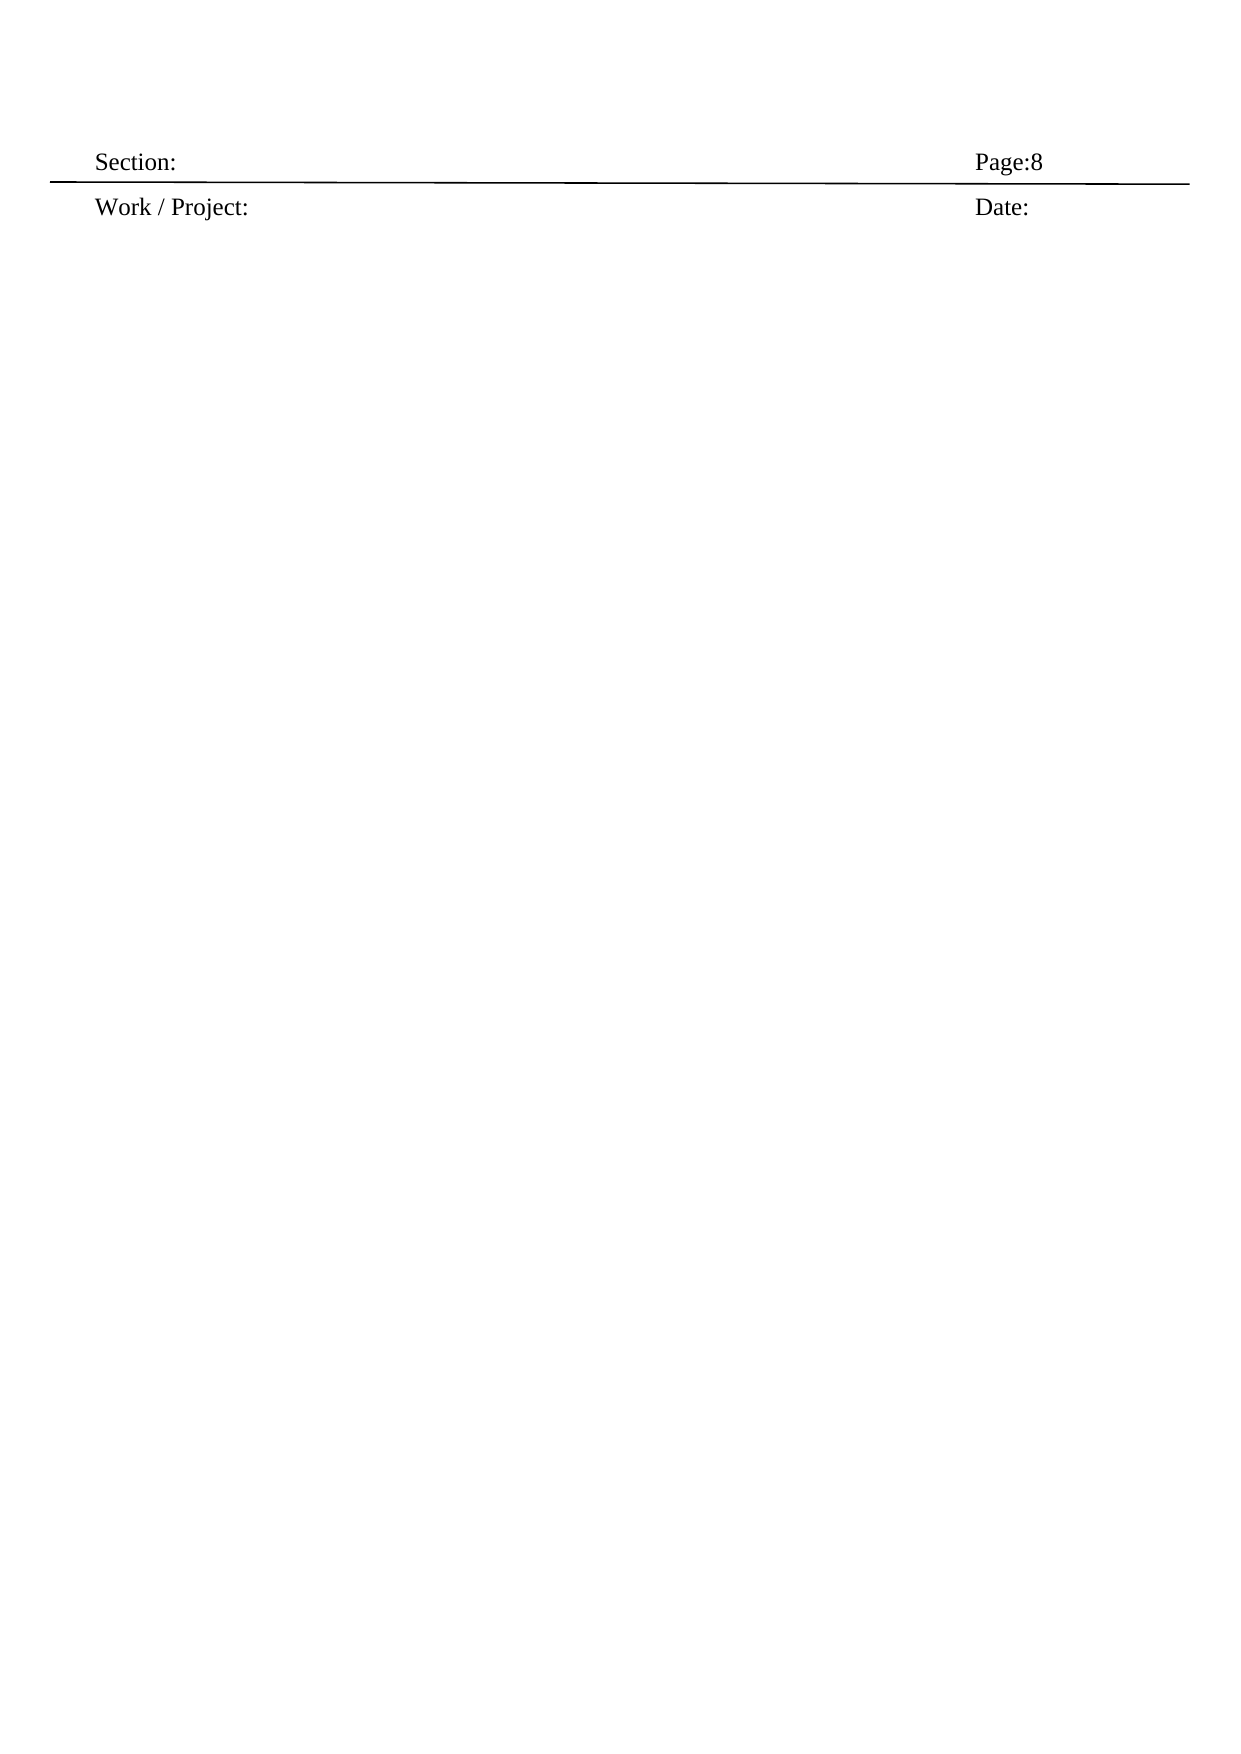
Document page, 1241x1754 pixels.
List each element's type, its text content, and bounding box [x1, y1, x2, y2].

text Work / Project: Date: [54, 192, 1186, 221]
text Section: Page:8 [54, 147, 1186, 176]
